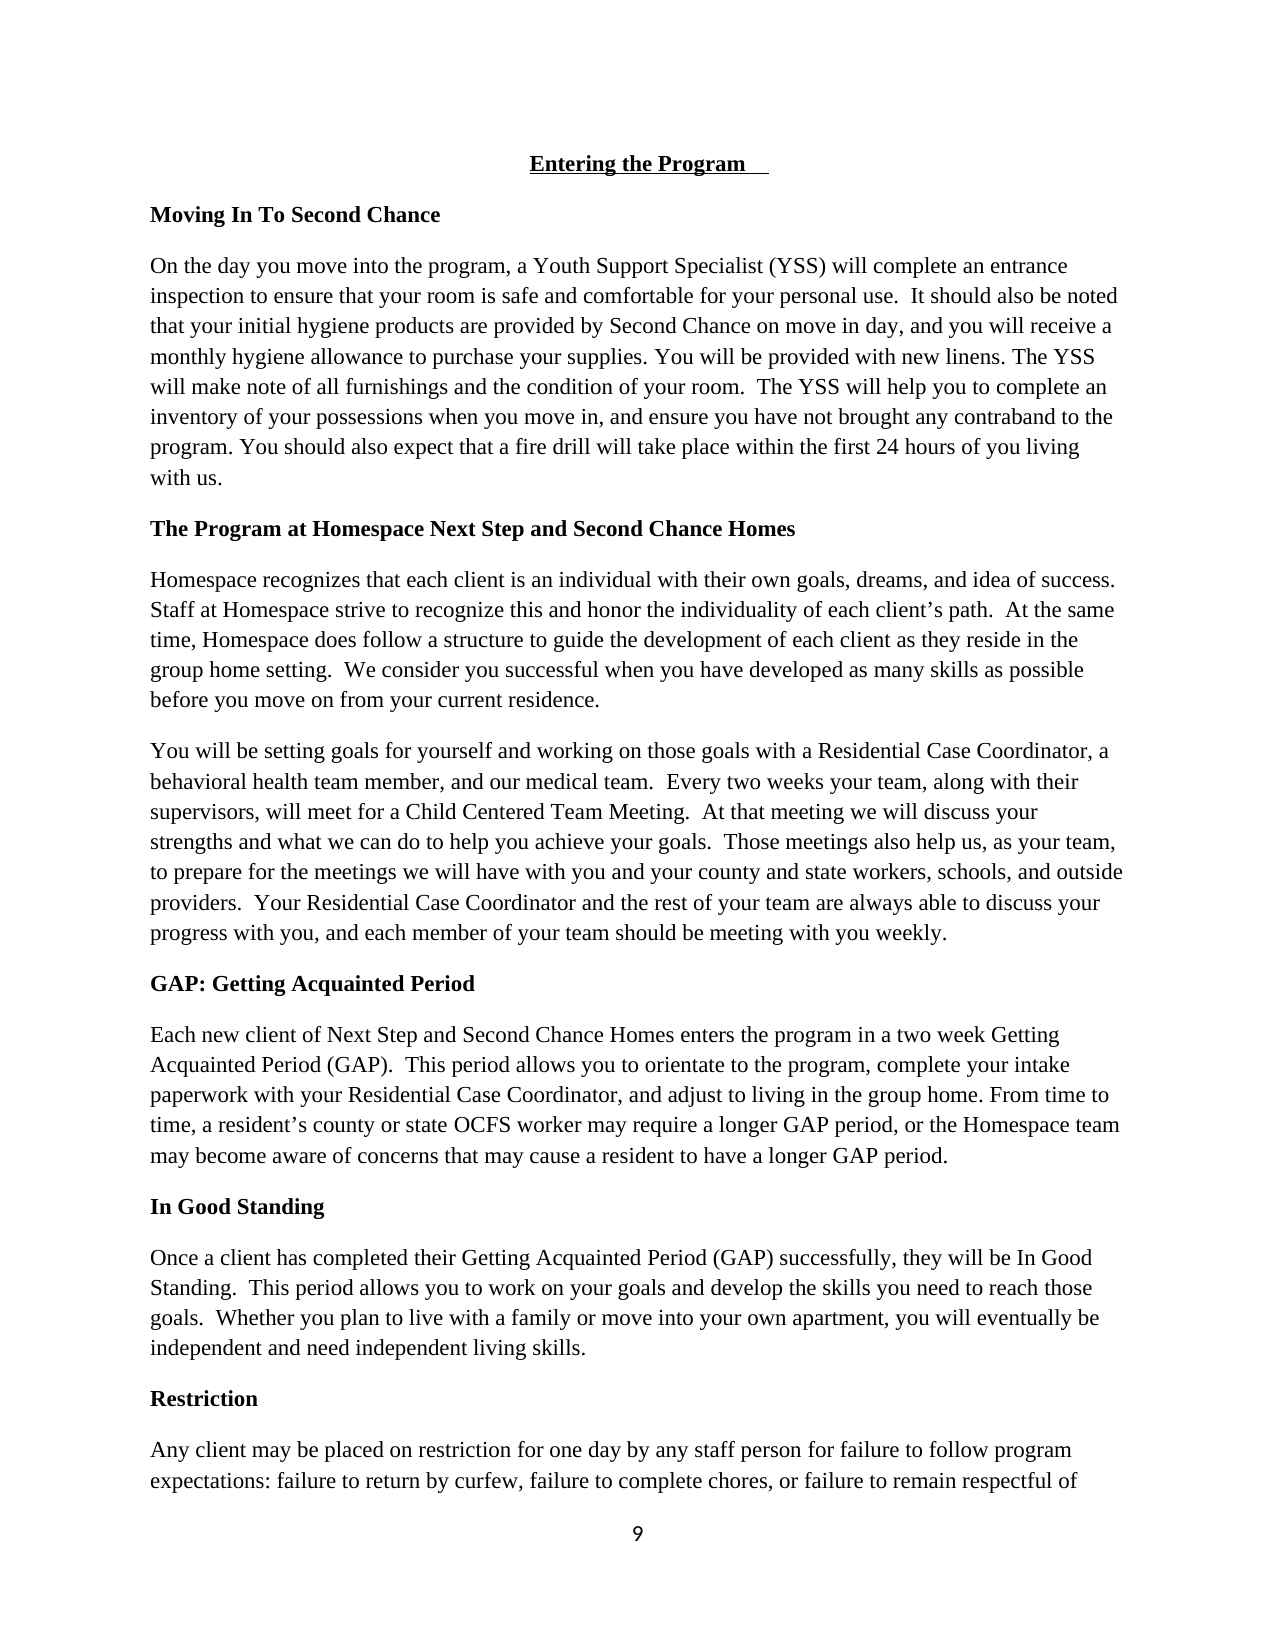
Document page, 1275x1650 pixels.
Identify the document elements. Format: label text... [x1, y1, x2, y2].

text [150, 1436, 1125, 1493]
text Each new client of Next Step and Second Chance Homes enters the program in a two week Getting Acquainted Period (GAP). This period allows you to orientate to the program, complete your intake paperwork with your Residential Case Coordinator, and adjust to living in the group home. From time to time, a resident’s county or state OCFS worker may require a longer GAP period, or the Homespace team may become aware of concerns that may cause a resident to have a longer GAP period. [150, 1021, 1125, 1168]
text The Program at Homespace Next Step and Second Chance Homes [150, 514, 1125, 541]
text Entering the Program [150, 150, 1125, 176]
text Once a client has completed their Getting Acquainted Period (GAP) successfully, they will be In Good Standing. This period allows you to work on your goals and develop the skills you need to reach those goals. Whether you plan to live with a family or move into your own apartment, you will eventually be independent and need independent living skills. [150, 1244, 1125, 1361]
text In Good Standing [150, 1193, 1125, 1219]
text Homespace recognizes that each client is an individual with their own goals, dreams, and idea of success. Staff at Homespace strive to recognize this and honor the individuality of each client’s path. At the same time, Homespace does follow a structure to guide the development of each client as they reside in the group home setting. We consider you successful when you have developed as many skills as possible before you move on from your current residence. [150, 566, 1125, 713]
text GAP: Getting Acquainted Period [150, 970, 1125, 996]
text Moving In To Second Chance [150, 201, 1125, 227]
text Restriction [150, 1385, 1125, 1412]
text You will be setting goals for yourself and working on those goals with a Residential Case Coordinator, a behavioral health team member, and our medical team. Every two weeks your team, along with their supervisors, will meet for a Child Centered Team Meeting. At that meeting we will discuss your strengths and what we can do to help you achieve your goals. Those meetings also help us, as your team, to prepare for the meetings we will have with you and your county and state workers, schools, and outside providers. Your Residential Case Coordinator and the rest of your team are always able to discuss your progress with you, and each member of your team should be meeting with you weekly. [150, 737, 1125, 945]
text On the day you move into the program, a Youth Support Specialist (YSS) will complete an entrance inspection to ensure that your room is safe and comfortable for your personal use. It should also be noted that your initial hygiene products are provided by Second Chance on move in day, and you will receive a monthly hygiene allowance to purchase your supplies. You will be provided with new linens. The YSS will make note of all furnishings and the condition of your room. The YSS will help you to complete an inventory of your possessions when you move in, and ensure you have not brought any contraband to the program. You should also expect that a fire drill will take place within the first 24 hours of you living with us. [150, 252, 1125, 490]
